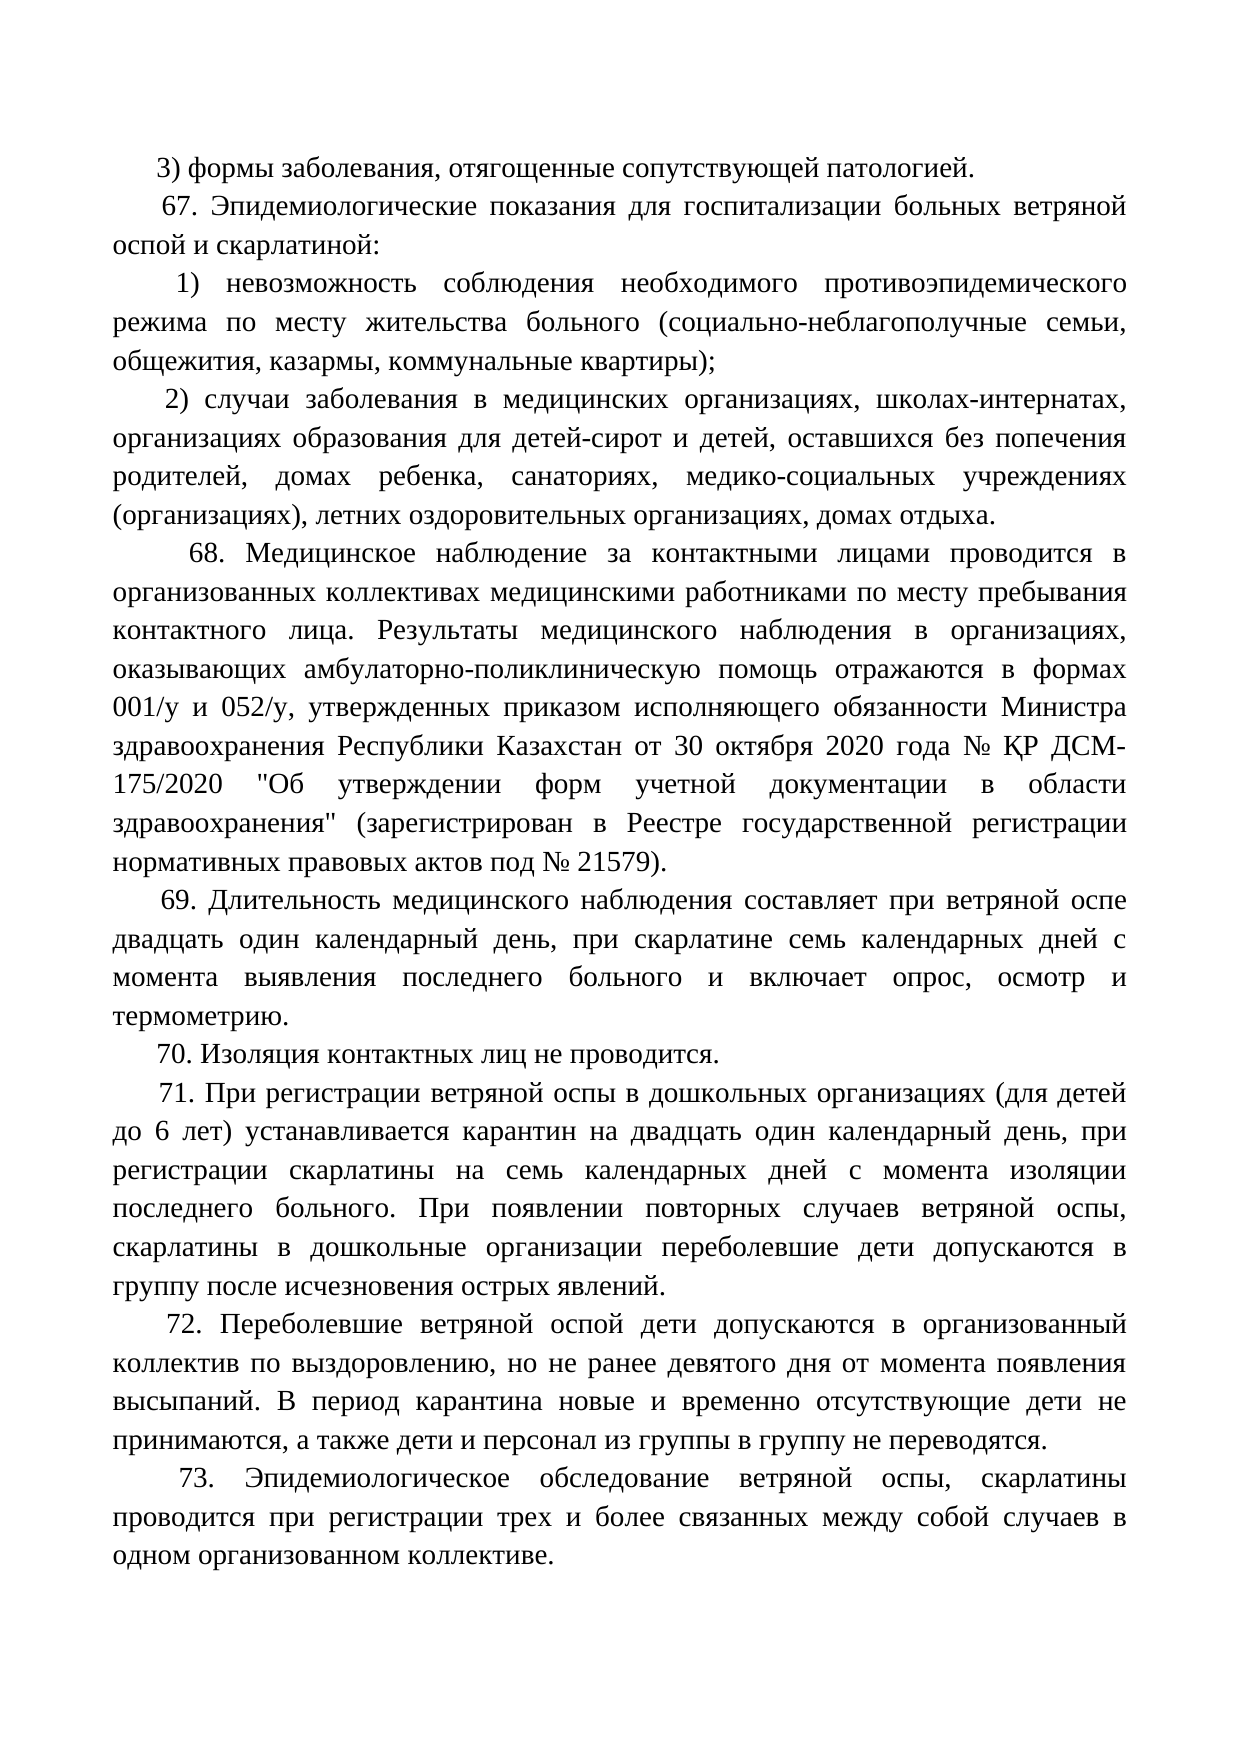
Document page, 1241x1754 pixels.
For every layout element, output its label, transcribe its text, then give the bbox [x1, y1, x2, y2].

text 70. Изоляция контактных лиц не проводится. [112, 1036, 1128, 1070]
text 73. Эпидемиологическое обследование ветряной оспы, скарлатины проводится при регистрации трех и более связанных между собой случаев в одном организованном коллективе. [112, 1460, 1128, 1571]
text 68. Медицинское наблюдение за контактными лицами проводится в организованных коллективах медицинскими работниками по месту пребывания контактного лица. Результаты медицинского наблюдения в организациях, оказывающих амбулаторно-поликлиническую помощь отражаются в формах 001/у и 052/у, утвержденных приказом исполняющего обязанности Министра здравоохранения Республики Казахстан от 30 октября 2020 года № ҚР ДСМ-175/2020 "Об утверждении форм учетной документации в области здравоохранения" (зарегистрирован в Реестре государственной регистрации нормативных правовых актов под № 21579). [112, 535, 1128, 877]
text 72. Переболевшие ветряной оспой дети допускаются в организованный коллектив по выздоровлению, но не ранее девятого дня от момента появления высыпаний. В период карантина новые и временно отсутствующие дети не принимаются, а также дети и персонал из группы в группу не переводятся. [112, 1306, 1128, 1455]
text 2) случаи заболевания в медицинских организациях, школах-интернатах, организациях образования для детей-сирот и детей, оставшихся без попечения родителей, домах ребенка, санаториях, медико-социальных учреждениях (организациях), летних оздоровительных организациях, домах отдыха. [112, 381, 1128, 530]
text 67. Эпидемиологические показания для госпитализации больных ветряной оспой и скарлатиной: [112, 188, 1128, 261]
text 1) невозможность соблюдения необходимого противоэпидемического режима по месту жительства больного (социально-неблагополучные семьи, общежития, казармы, коммунальные квартиры); [112, 266, 1128, 376]
text 71. При регистрации ветряной оспы в дошкольных организациях (для детей до 6 лет) устанавливается карантин на двадцать один календарный день, при регистрации скарлатины на семь календарных дней с момента изоляции последнего больного. При появлении повторных случаев ветряной оспы, скарлатины в дошкольные организации переболевшие дети допускаются в группу после исчезновения острых явлений. [112, 1075, 1128, 1301]
text 3) формы заболевания, отягощенные сопутствующей патологией. [112, 150, 1128, 183]
text 69. Длительность медицинского наблюдения составляет при ветряной оспе двадцать один календарный день, при скарлатине семь календарных дней с момента выявления последнего больного и включает опрос, осмотр и термометрию. [112, 882, 1128, 1031]
